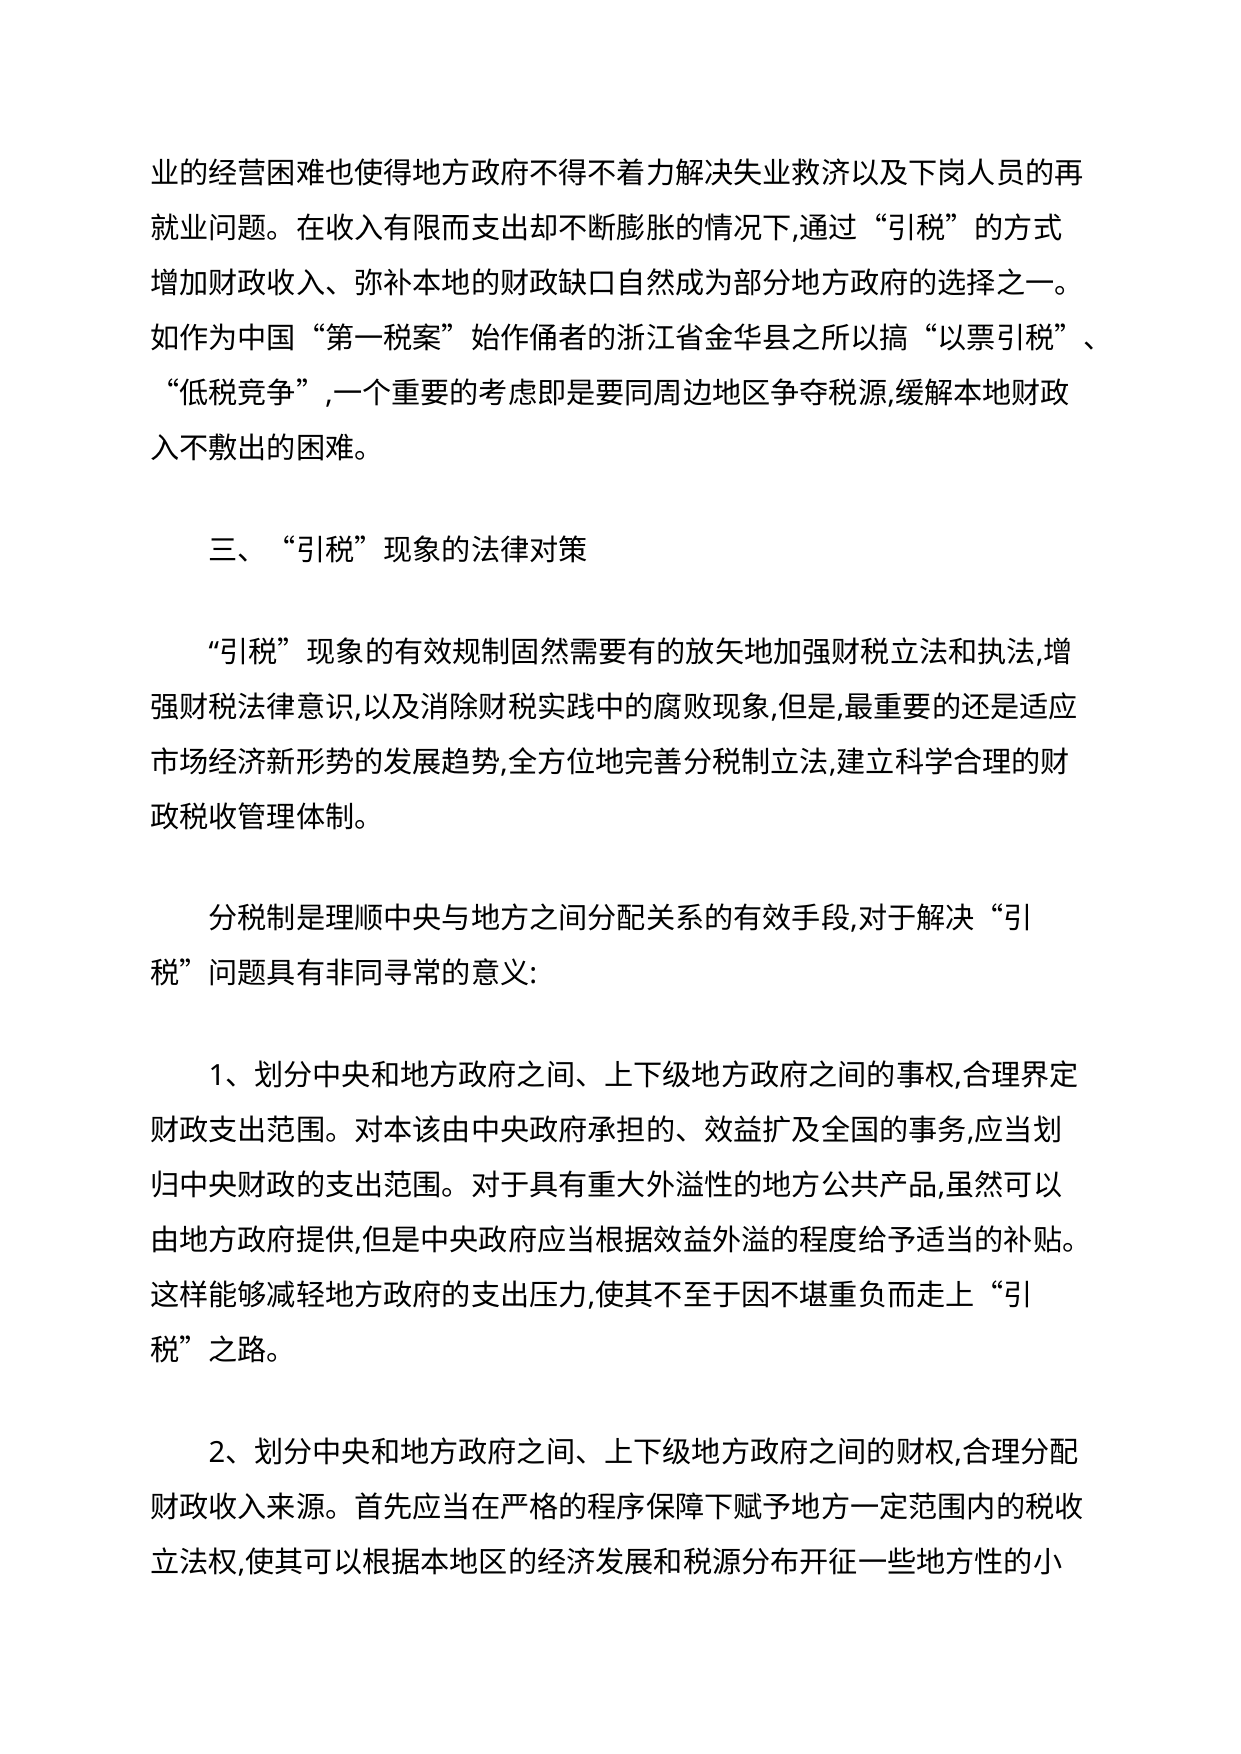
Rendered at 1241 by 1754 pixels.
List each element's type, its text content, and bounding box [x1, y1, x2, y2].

text 1、划分中央和地方政府之间、上下级地方政府之间的事权,合理界定财政支出范围。对本该由中央政府承担的、效益扩及全国的事务,应当划归中央财政的支出范围。对于具有重大外溢性的地方公共产品,虽然可以由地方政府提供,但是中央政府应当根据效益外溢的程度给予适当的补贴。这样能够减轻地方政府的支出压力,使其不至于因不堪重负而走上“引税”之路。 [150, 1052, 1090, 1369]
text 三、“引税”现象的法律对策 [150, 526, 1090, 569]
text “引税”现象的有效规制固然需要有的放矢地加强财税立法和执法,增强财税法律意识,以及消除财税实践中的腐败现象,但是,最重要的还是适应市场经济新形势的发展趋势,全方位地完善分税制立法,建立科学合理的财政税收管理体制。 [150, 628, 1090, 836]
text 分税制是理顺中央与地方之间分配关系的有效手段,对于解决“引税”问题具有非同寻常的意义: [150, 895, 1090, 992]
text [150, 1429, 1090, 1581]
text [150, 150, 1090, 467]
